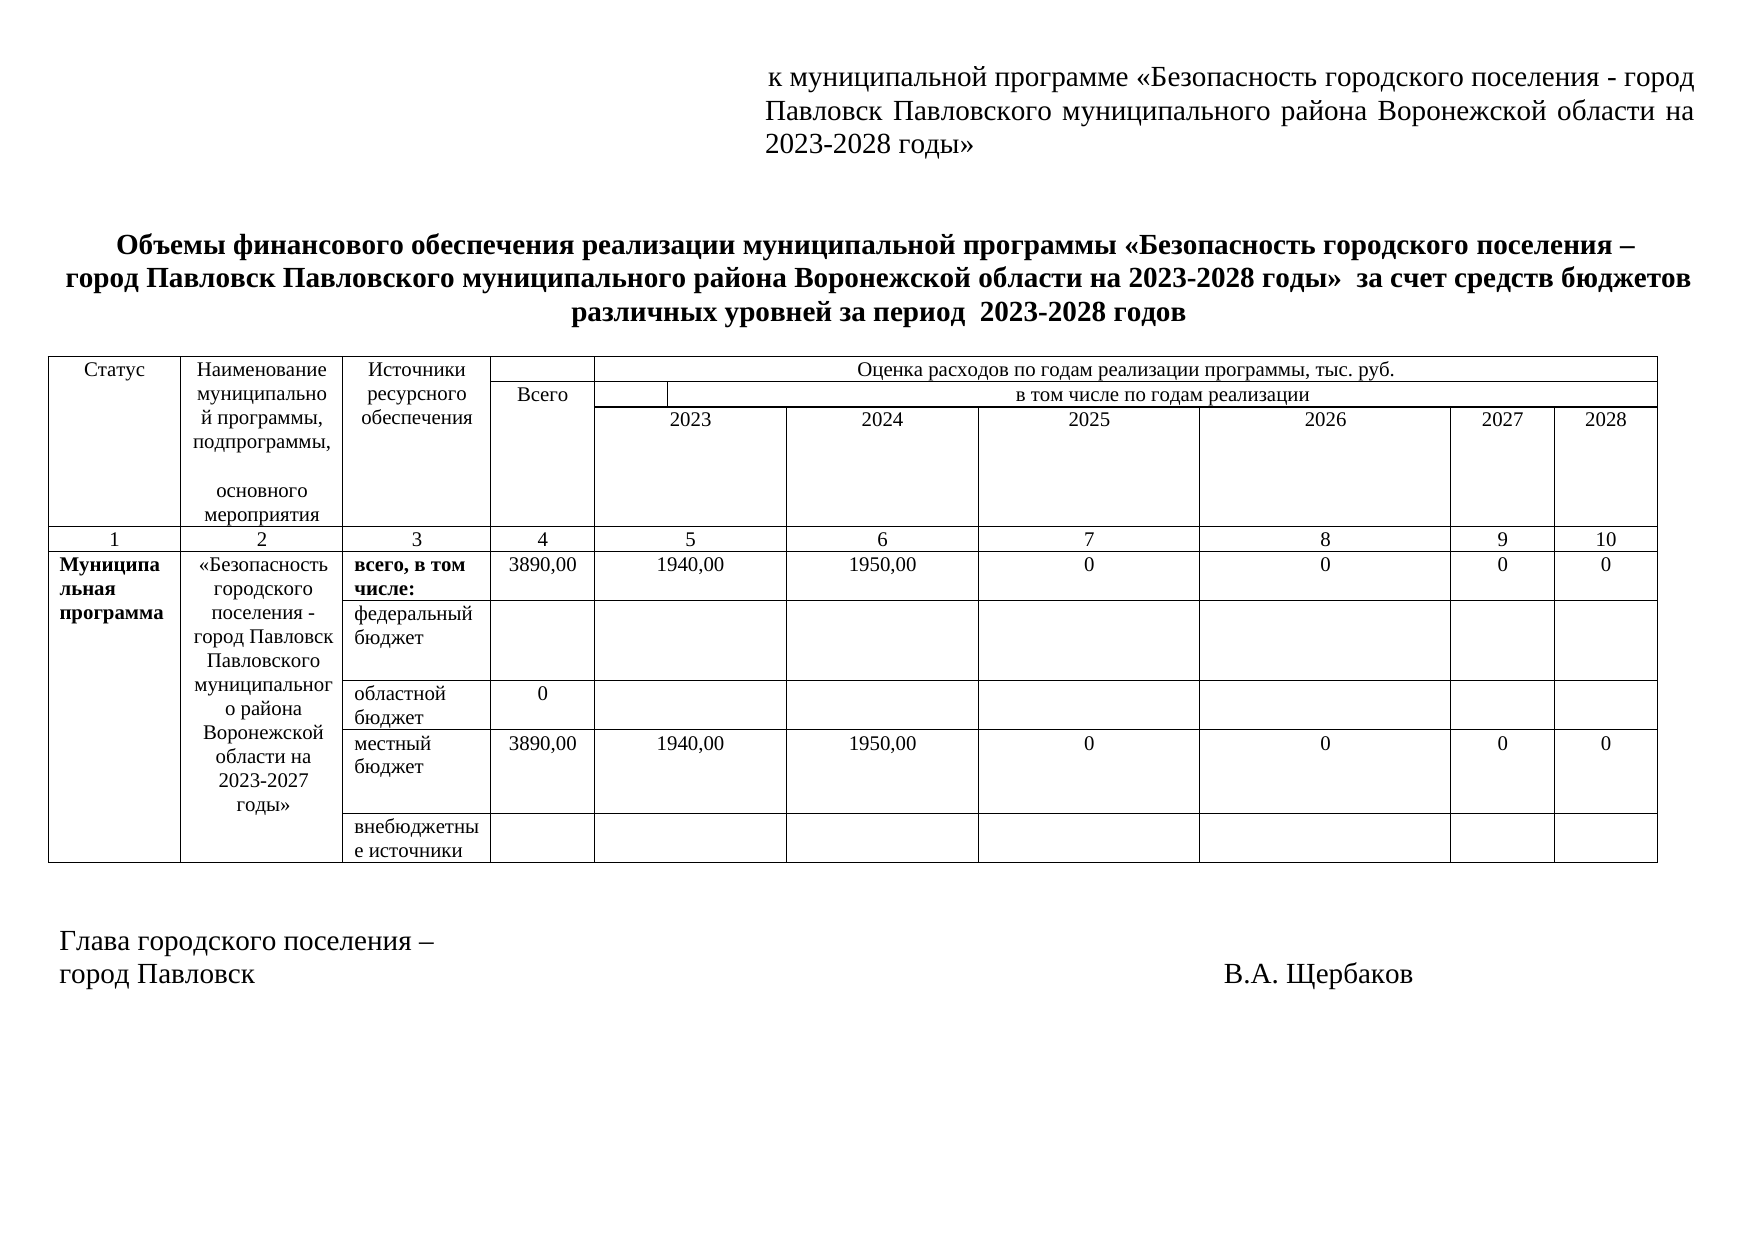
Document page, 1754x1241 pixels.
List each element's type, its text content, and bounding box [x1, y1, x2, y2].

table_cell 9 [1451, 527, 1554, 551]
table_cell 5 [595, 527, 786, 551]
table_cell 3890,00 [491, 730, 594, 813]
table_cell областной бюджет [343, 681, 490, 729]
table_cell Всего [491, 382, 594, 526]
table_cell [979, 601, 1199, 680]
table_cell 1 [49, 527, 180, 551]
table_cell 0 [1555, 730, 1657, 813]
table_cell [1200, 814, 1450, 862]
table_cell 0 [491, 681, 594, 729]
table_cell [1555, 601, 1657, 680]
table_cell 0 [979, 552, 1199, 600]
table_cell [979, 814, 1199, 862]
table_cell 1940,00 [595, 730, 786, 813]
table_header [491, 357, 594, 381]
table_header Оценка расходов по годам реализации программы, тыс. руб. [595, 357, 1657, 381]
table_cell [1451, 681, 1554, 729]
table_cell 8 [1200, 527, 1450, 551]
table_cell [595, 681, 786, 729]
table_cell [1555, 814, 1657, 862]
table_cell 2025 [979, 408, 1199, 526]
table_cell [595, 601, 786, 680]
table_cell 0 [1451, 552, 1554, 600]
table_cell 0 [1451, 730, 1554, 813]
table_cell 2026 [1200, 408, 1450, 526]
table_cell 0 [979, 730, 1199, 813]
table_cell [1555, 681, 1657, 729]
table_cell 4 [491, 527, 594, 551]
table_cell федеральный бюджет [343, 601, 490, 680]
table_cell [787, 601, 978, 680]
table_cell 2024 [787, 408, 978, 526]
table_cell 3890,00 [491, 552, 594, 600]
text к муниципальной программе «Безопасность городского поселения - город Павловск Павловского муниципального района Воронежской области на 2023-2028 годы» [765, 59, 1695, 160]
table_cell 2023 [595, 408, 786, 526]
table_cell в том числе по годам реализации [668, 382, 1657, 406]
table_cell 2028 [1555, 408, 1657, 526]
table_header Источники ресурсного обеспечения [343, 357, 490, 526]
subtitle Глава городского поселения – [59, 923, 1683, 956]
table_cell [787, 814, 978, 862]
table_cell 0 [1555, 552, 1657, 600]
table_header Наименование муниципальной программы, подпрограммы, основного мероприятия [181, 357, 342, 526]
table_cell [1451, 601, 1554, 680]
table_cell [1200, 681, 1450, 729]
text Объемы финансового обеспечения реализации муниципальной программы «Безопасность городского поселения – город Павловск Павловского муниципального района Воронежской области на 2023-2028 годы» за счет средств бюджетов различных уровней за период 2023-2028 годов [59, 227, 1698, 327]
table_cell «Безопасность городского поселения - город Павловск Павловского муниципального района Воронежской области на 2023-2027 годы» [181, 552, 342, 862]
table_cell [979, 681, 1199, 729]
table_cell [491, 601, 594, 680]
table_cell 2 [181, 527, 342, 551]
table_cell [1451, 814, 1554, 862]
table_cell 0 [1200, 730, 1450, 813]
table_cell [491, 814, 594, 862]
table_cell 6 [787, 527, 978, 551]
table_cell [595, 814, 786, 862]
table_cell 3 [343, 527, 490, 551]
table_cell 1940,00 [595, 552, 786, 600]
table_cell 10 [1555, 527, 1657, 551]
table_cell всего, в том числе: [343, 552, 490, 600]
table_cell 2027 [1451, 408, 1554, 526]
table_cell 0 [1200, 552, 1450, 600]
table_cell внебюджетные источники [343, 814, 490, 862]
table_cell 7 [979, 527, 1199, 551]
table_cell [595, 382, 667, 406]
table_cell местный бюджет [343, 730, 490, 813]
table_cell 1950,00 [787, 552, 978, 600]
table_cell [1200, 601, 1450, 680]
table_header Статус [49, 357, 180, 526]
table_cell 1950,00 [787, 730, 978, 813]
table_cell [787, 681, 978, 729]
subtitle город Павловск В.А. Щербаков [59, 956, 1683, 990]
table_cell Муниципальная программа [49, 552, 180, 862]
